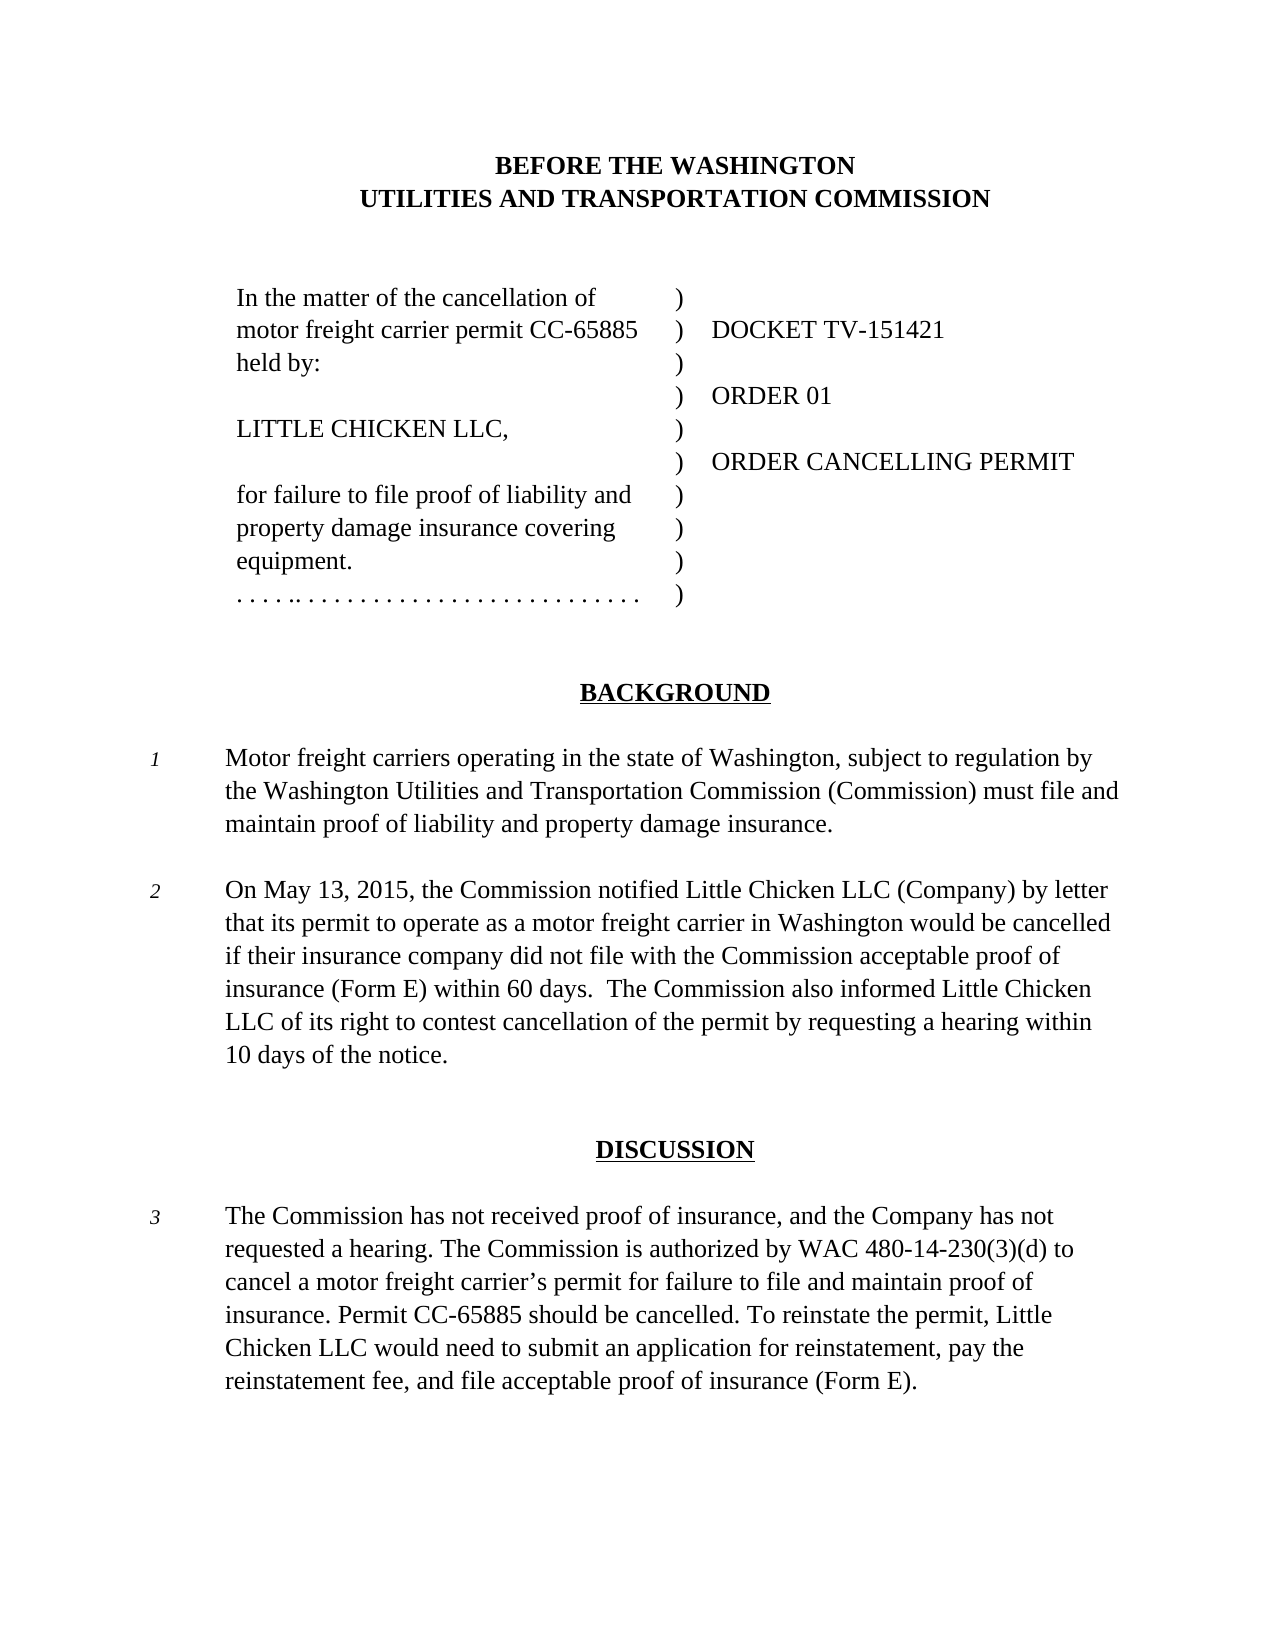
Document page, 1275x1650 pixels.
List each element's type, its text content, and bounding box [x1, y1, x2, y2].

list On May 13, 2015, the Commission notified Little Chicken LLC (Company) by letter that its permit to operate as a motor freight carrier in Washington would be cancelled if their insurance company did not file with the Commission acceptable proof of insurance (Form E) within 60 days. The Commission also informed Little Chicken LLC of its right to contest cancellation of the permit by requesting a hearing within 10 days of the notice. [150, 874, 1125, 1069]
text BACKGROUND [225, 677, 1125, 707]
table_header DOCKET TV-151421 ORDER 01 ORDER CANCELLING PERMIT [700, 282, 1125, 611]
table_header In the matter of the cancellation of motor freight carrier permit CC-65885 held by: LITTLE CHICKEN LLC, for failure to file proof of liability and property damage insurance covering equipment. . . . . .. . . . . . . . . . . . . . . . . . . . . . . . . . . [225, 282, 664, 611]
list Motor freight carriers operating in the state of Washington, subject to regulation by the Washington Utilities and Transportation Commission (Commission) must file and maintain proof of liability and property damage insurance. [150, 742, 1125, 838]
list The Commission has not received proof of insurance, and the Company has not requested a hearing. The Commission is authorized by WAC 480-14-230(3)(d) to cancel a motor freight carrier’s permit for failure to file and maintain proof of insurance. Permit CC-65885 should be cancelled. To reinstate the permit, Little Chicken LLC would need to submit an application for reinstatement, pay the reinstatement fee, and file acceptable proof of insurance (Form E). [150, 1200, 1125, 1395]
text DISCUSSION [225, 1134, 1125, 1164]
title UTILITIES AND TRANSPORTATION COMMISSION [225, 183, 1125, 213]
table_header ) ) ) ) ) ) ) ) ) ) [664, 282, 700, 611]
title BEFORE THE WASHINGTON [225, 150, 1125, 180]
